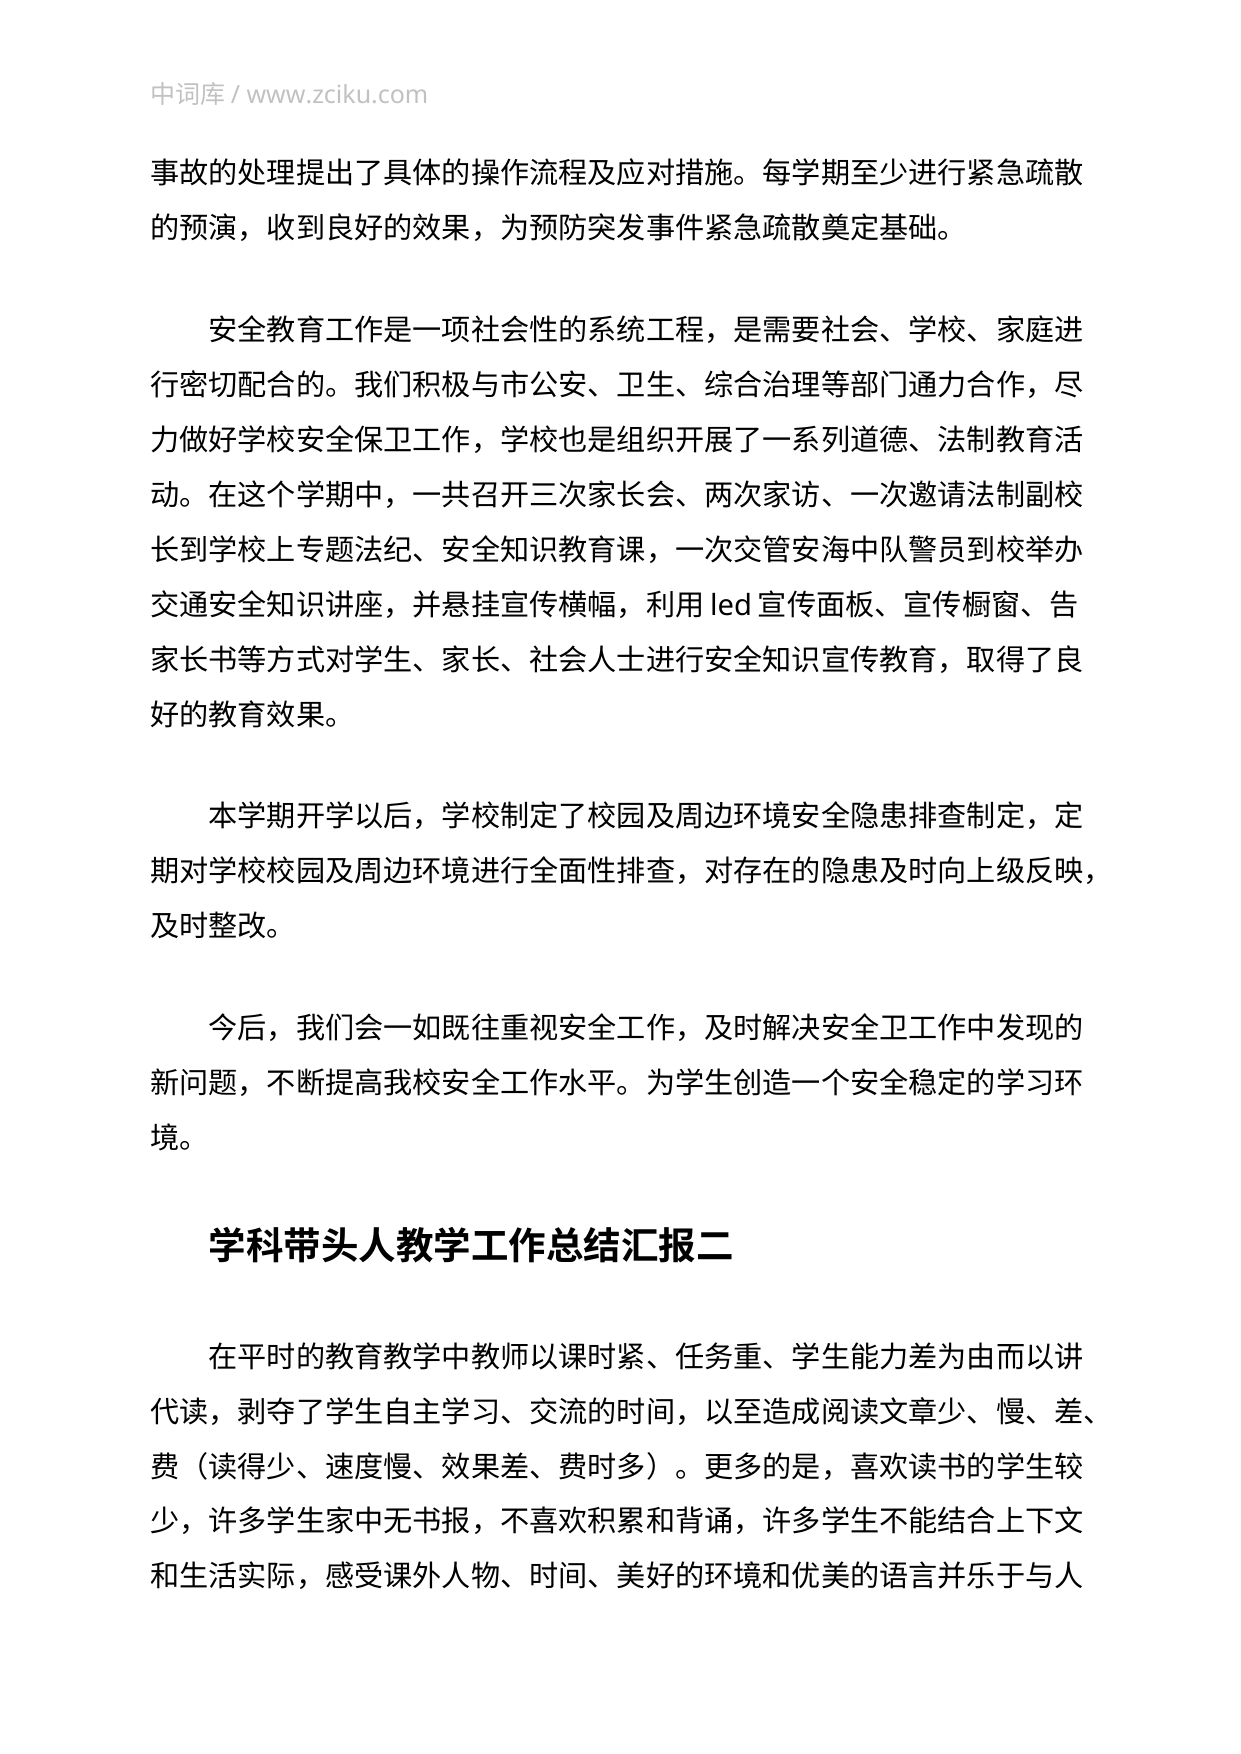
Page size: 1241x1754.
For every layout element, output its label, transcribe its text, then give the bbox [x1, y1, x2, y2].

text 安全教育工作是一项社会性的系统工程，是需要社会、学校、家庭进行密切配合的。我们积极与市公安、卫生、综合治理等部门通力合作，尽力做好学校安全保卫工作，学校也是组织开展了一系列道德、法制教育活动。在这个学期中，一共召开三次家长会、两次家访、一次邀请法制副校长到学校上专题法纪、安全知识教育课，一次交管安海中队警员到校举办交通安全知识讲座，并悬挂宣传横幅，利用led宣传面板、宣传橱窗、告家长书等方式对学生、家长、社会人士进行安全知识宣传教育，取得了良好的教育效果。 [150, 307, 1090, 733]
text 本学期开学以后，学校制定了校园及周边环境安全隐患排查制定，定期对学校校园及周边环境进行全面性排查，对存在的隐患及时向上级反映，及时整改。 [150, 793, 1090, 945]
text 学科带头人教学工作总结汇报二 [150, 1216, 1090, 1270]
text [150, 150, 1090, 247]
text 今后，我们会一如既往重视安全工作，及时解决安全卫工作中发现的新问题，不断提高我校安全工作水平。为学生创造一个安全稳定的学习环境。 [150, 1004, 1090, 1156]
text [150, 1333, 1090, 1595]
